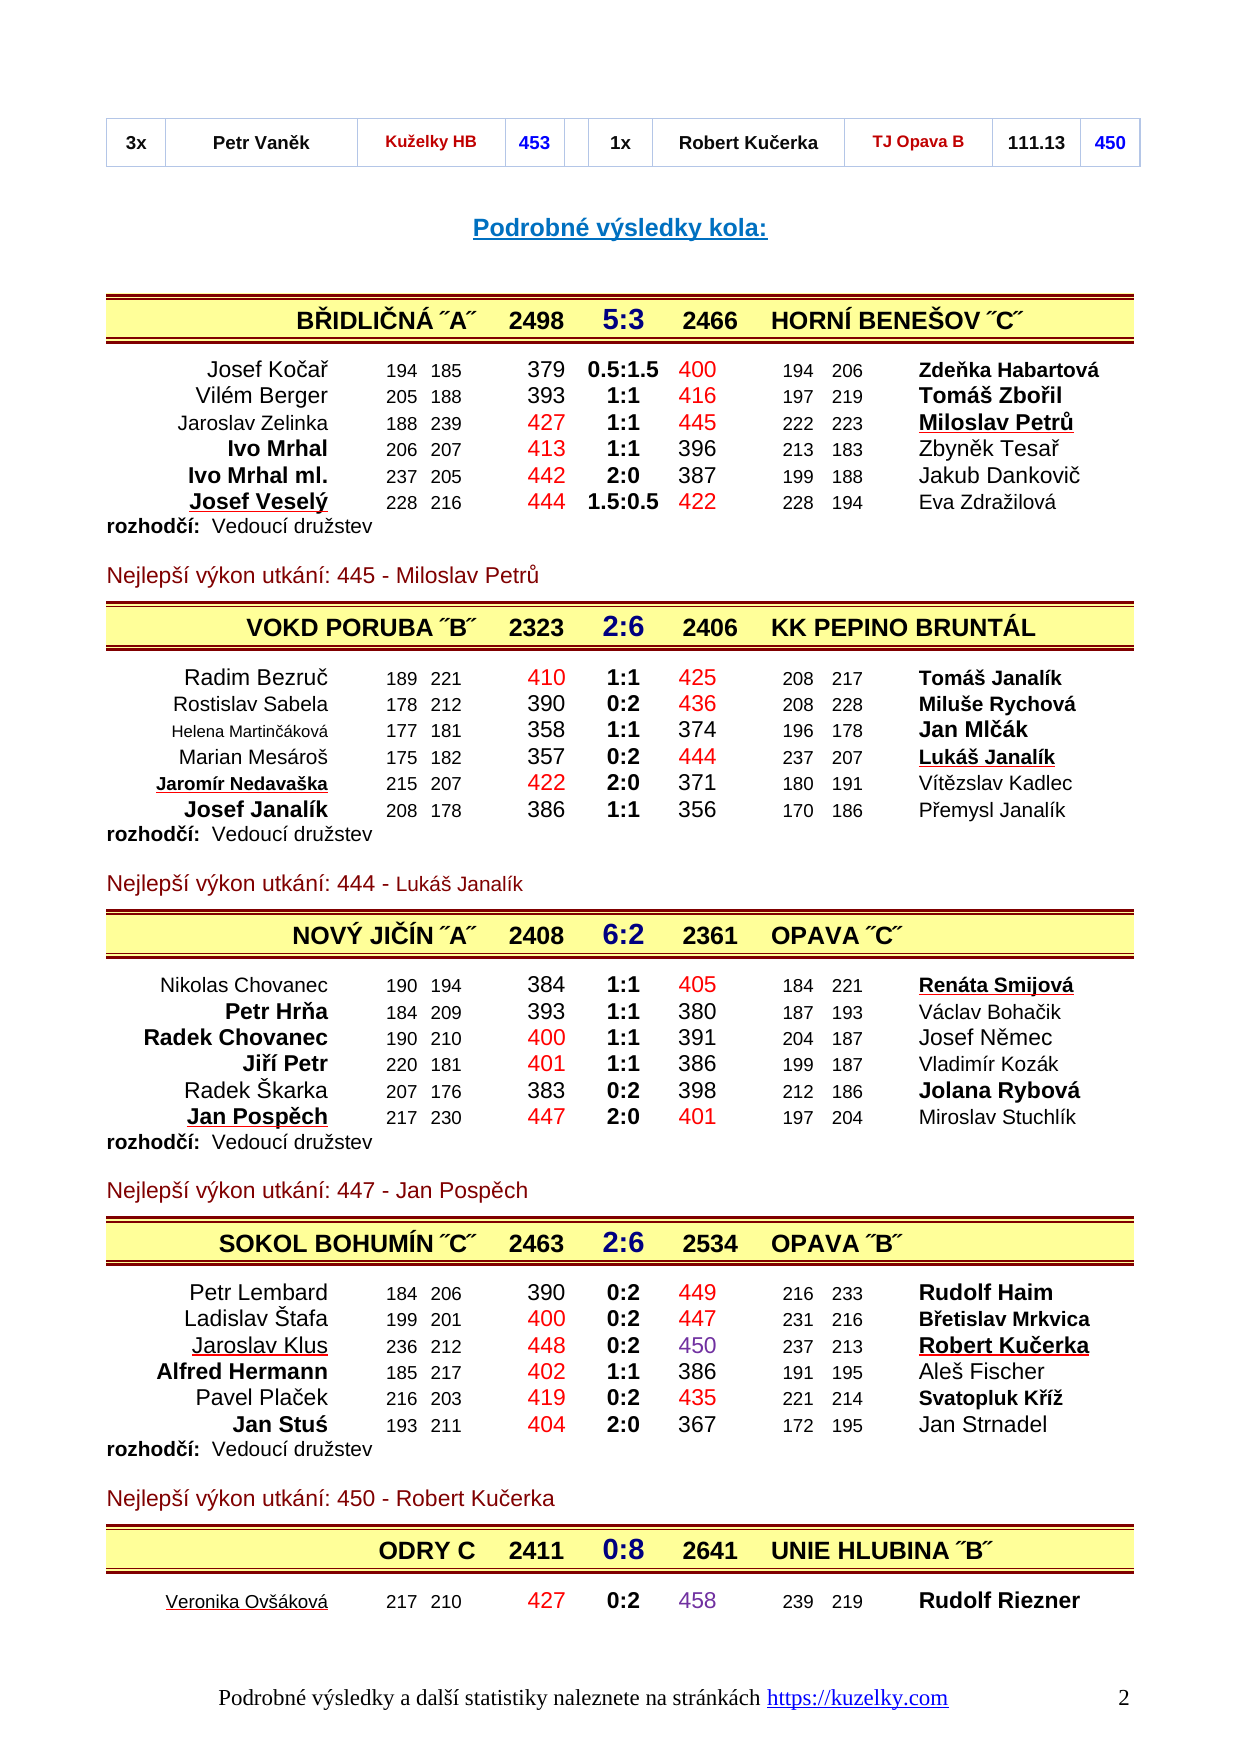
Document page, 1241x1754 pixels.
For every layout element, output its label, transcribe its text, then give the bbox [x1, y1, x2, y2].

text Jaroslav Zelinka 188 239 427 1:1 445 222 223 Miloslav Petrů [106, 409, 1134, 435]
text rozhodčí: Vedoucí družstev [106, 1129, 1134, 1153]
text Marian Mesároš 175 182 357 0:2 444 237 207 Lukáš Janalík [106, 743, 1134, 769]
text Radim Bezruč 189 221 410 1:1 425 208 217 Tomáš Janalík [106, 664, 1134, 690]
text Josef Veselý 228 216 444 1.5:0.5 422 228 194 Eva Zdražilová [106, 488, 1134, 514]
table_cell Kuželky HB [358, 119, 505, 166]
text Josef Janalík 208 178 386 1:1 356 170 186 Přemysl Janalík [106, 796, 1134, 822]
table_cell 3x [107, 119, 165, 166]
table_cell 111.13 [993, 119, 1080, 166]
text rozhodčí: Vedoucí družstev [106, 822, 1134, 846]
text Petr Hrňa 184 209 393 1:1 380 187 193 Václav Bohačik [106, 998, 1134, 1024]
table_cell 453 [506, 119, 564, 166]
text Jan Stuś 193 211 404 2:0 367 172 195 Jan Strnadel [106, 1411, 1134, 1437]
text Jaroslav Klus 236 212 448 0:2 450 237 213 Robert Kučerka [106, 1332, 1134, 1358]
text Podrobné výsledky kola: [94, 213, 1145, 242]
text Ladislav Štafa 199 201 400 0:2 447 231 216 Břetislav Mrkvica [106, 1305, 1134, 1332]
table_cell 1x [589, 119, 652, 166]
table_cell Petr Vaněk [166, 119, 357, 166]
text Nejlepší výkon utkání: 447 - Jan Pospěch [106, 1177, 1134, 1204]
text Radek Škarka 207 176 383 0:2 398 212 186 Jolana Rybová [106, 1077, 1134, 1103]
text Vilém Berger 205 188 393 1:1 416 197 219 Tomáš Zbořil [106, 382, 1134, 409]
text Josef Kočař 194 185 379 0.5:1.5 400 194 206 Zdeňka Habartová [106, 356, 1134, 382]
text VOKD Poruba ˝B˝ 2323 2:6 2406 KK PEPINO Bruntál [106, 607, 1134, 645]
text Nejlepší výkon utkání: 444 - Lukáš Janalík [106, 870, 1134, 896]
text Radek Chovanec 190 210 400 1:1 391 204 187 Josef Němec [106, 1024, 1134, 1050]
text Ivo Mrhal ml. 237 205 442 2:0 387 199 188 Jakub Dankovič [106, 462, 1134, 488]
text Nový Jičín ˝A˝ 2408 6:2 2361 Opava ˝C˝ [106, 915, 1134, 953]
text Jaromír Nedavaška 215 207 422 2:0 371 180 191 Vítězslav Kadlec [106, 769, 1134, 796]
text Rostislav Sabela 178 212 390 0:2 436 208 228 Miluše Rychová [106, 690, 1134, 716]
text Odry C 2411 0:8 2641 Unie Hlubina ˝B˝ [106, 1530, 1134, 1568]
text Nikolas Chovanec 190 194 384 1:1 405 184 221 Renáta Smijová [106, 971, 1134, 998]
table_cell TJ Opava B [845, 119, 992, 166]
text Petr Lembard 184 206 390 0:2 449 216 233 Rudolf Haim [106, 1279, 1134, 1305]
text Nejlepší výkon utkání: 445 - Miloslav Petrů [106, 562, 1134, 588]
text Pavel Plaček 216 203 419 0:2 435 221 214 Svatopluk Kříž [106, 1384, 1134, 1411]
table_cell 450 [1081, 119, 1139, 166]
text Alfred Hermann 185 217 402 1:1 386 191 195 Aleš Fischer [106, 1358, 1134, 1384]
text Jiří Petr 220 181 401 1:1 386 199 187 Vladimír Kozák [106, 1050, 1134, 1077]
text Helena Martinčáková 177 181 358 1:1 374 196 178 Jan Mlčák [106, 716, 1134, 743]
text Veronika Ovšáková 217 210 427 0:2 458 239 219 Rudolf Riezner [106, 1587, 1134, 1613]
text Ivo Mrhal 206 207 413 1:1 396 213 183 Zbyněk Tesař [106, 435, 1134, 462]
table_cell Robert Kučerka [653, 119, 844, 166]
text Sokol Bohumín ˝C˝ 2463 2:6 2534 Opava ˝B˝ [106, 1223, 1134, 1260]
text Břidličná ˝A˝ 2498 5:3 2466 Horní Benešov ˝C˝ [106, 300, 1134, 337]
text Nejlepší výkon utkání: 450 - Robert Kučerka [106, 1485, 1134, 1511]
text rozhodčí: Vedoucí družstev [106, 514, 1134, 538]
text Jan Pospěch 217 230 447 2:0 401 197 204 Miroslav Stuchlík [106, 1103, 1134, 1129]
text rozhodčí: Vedoucí družstev [106, 1437, 1134, 1461]
